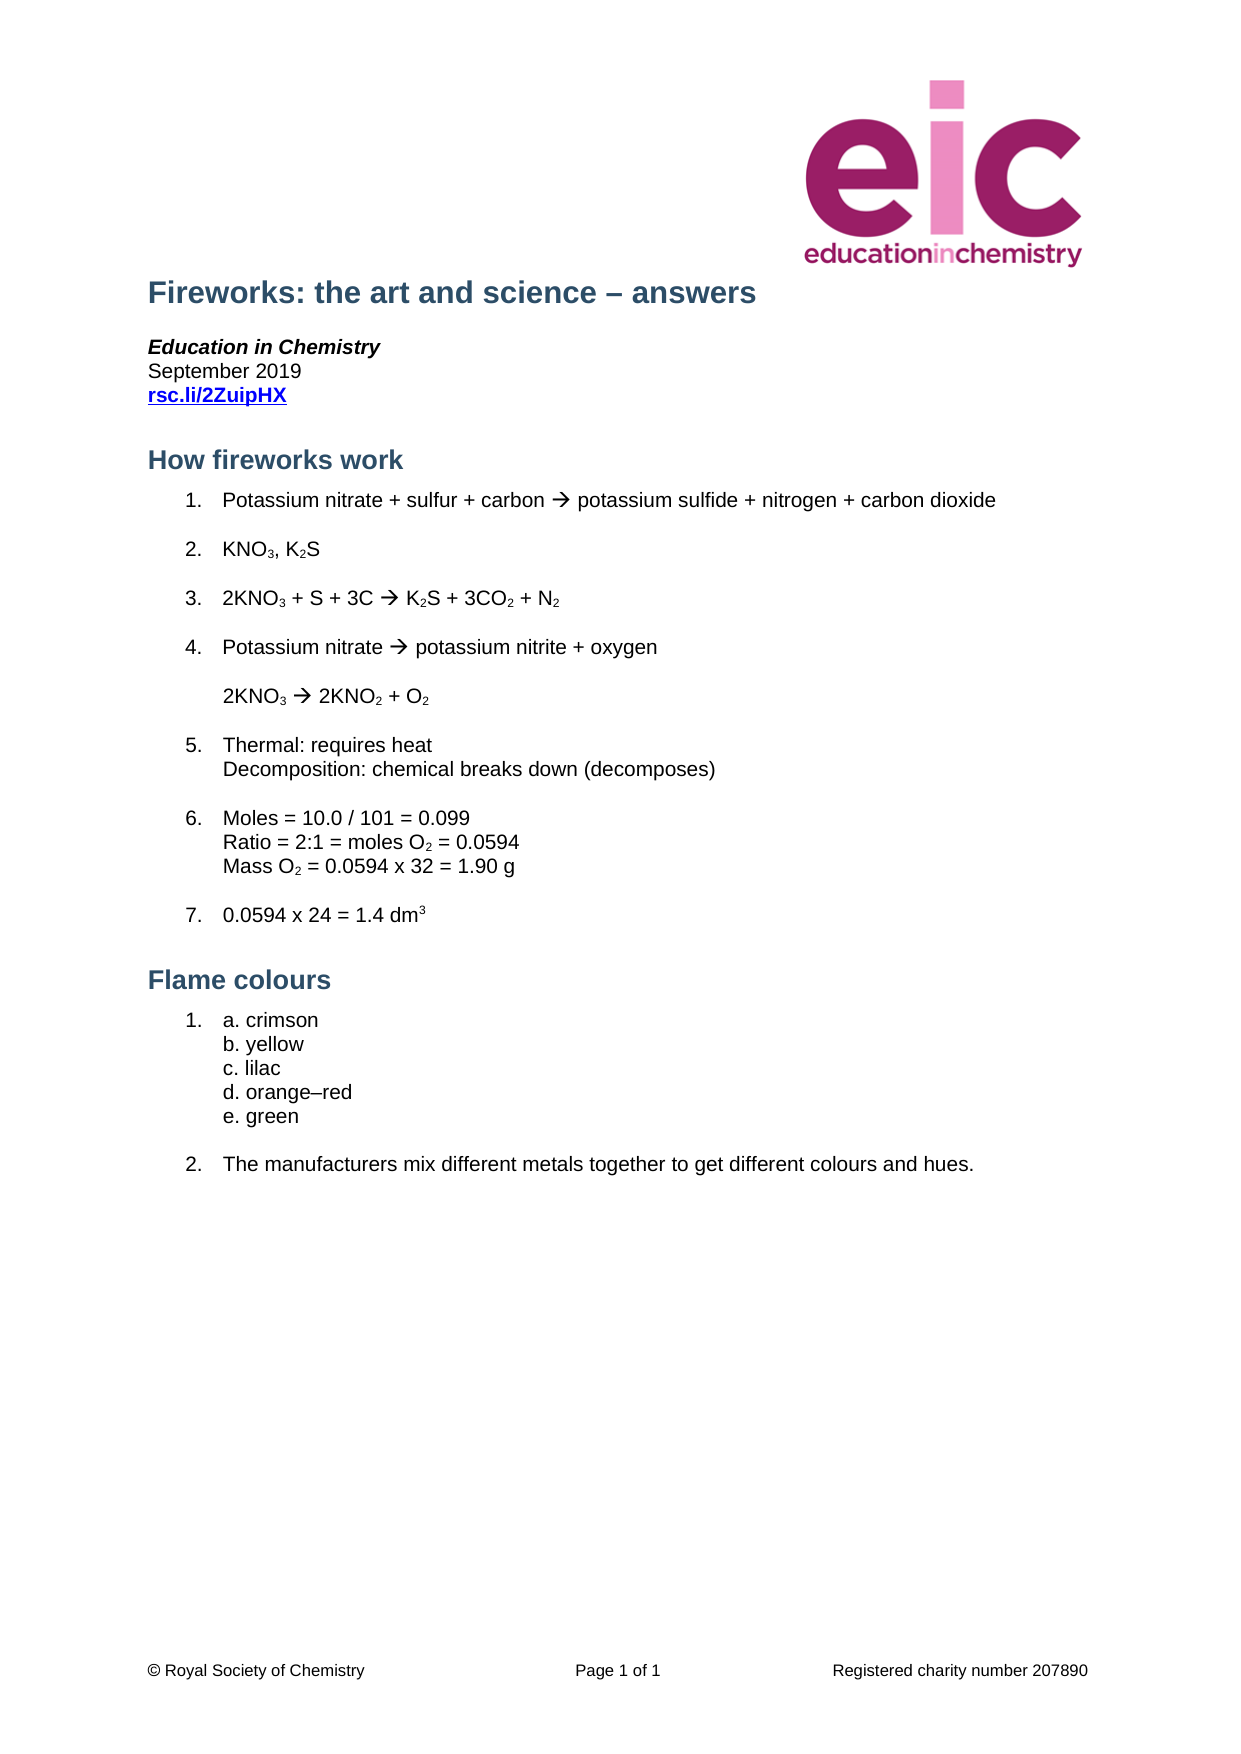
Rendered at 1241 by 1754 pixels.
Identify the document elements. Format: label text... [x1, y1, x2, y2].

subtitle How fireworks work [148, 444, 1092, 475]
list Moles = 10.0 / 101 = 0.099 Ratio = 2:1 = moles O2 = 0.0594 Mass O2 = 0.0594 x 32 = 1.90 g [185, 806, 1092, 878]
list c. lilac [223, 1056, 1092, 1080]
text Education in Chemistry September 2019 rsc.li/2ZuipHX [148, 335, 1092, 407]
subtitle Flame colours [148, 964, 1092, 996]
list 2KNO3 2KNO2 + O2 [223, 684, 1092, 708]
list Thermal: requires heat Decomposition: chemical breaks down (decomposes) [185, 733, 1092, 781]
list b. yellow [223, 1032, 1092, 1056]
list The manufacturers mix different metals together to get different colours and hues. [185, 1152, 1092, 1176]
list 0.0594 x 24 = 1.4 dm3 [185, 903, 1092, 927]
subtitle Fireworks: the art and science – answers [148, 274, 1092, 310]
list d. orange–red [223, 1080, 1092, 1104]
list KNO3, K2S [185, 537, 1092, 561]
picture [796, 73, 1093, 274]
list 2KNO3 + S + 3C K2S + 3CO2 + N2 [185, 586, 1092, 610]
list a. crimson [185, 1008, 1092, 1032]
list Potassium nitrate + sulfur + carbon potassium sulfide + nitrogen + carbon dioxide [185, 488, 1092, 512]
list e. green [223, 1104, 1092, 1128]
list Potassium nitrate potassium nitrite + oxygen [185, 635, 1092, 659]
